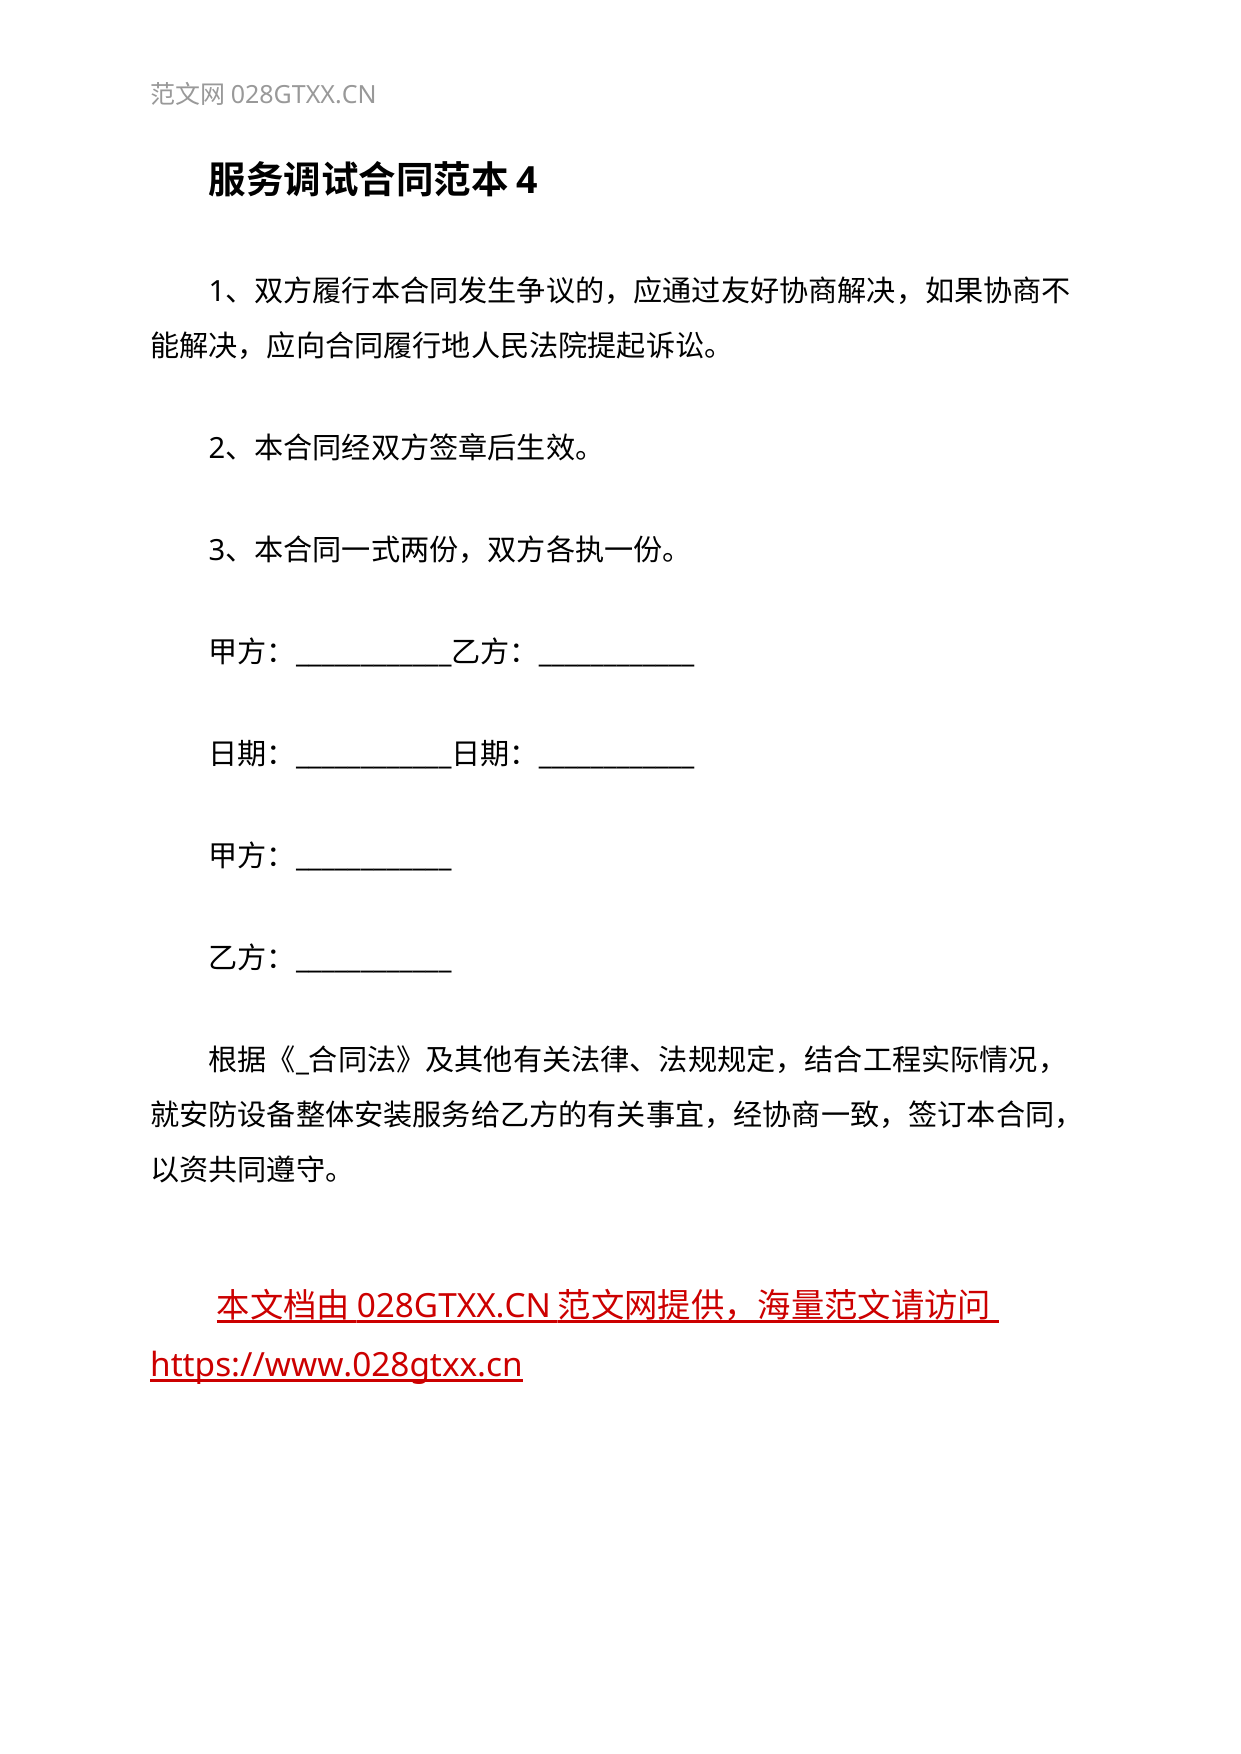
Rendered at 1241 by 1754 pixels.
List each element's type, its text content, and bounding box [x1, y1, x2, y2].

text 3、本合同一式两份，双方各执一份。 [150, 526, 1090, 569]
text 本文档由028GTXX.CN范文网提供，海量范文请访问 https://www.028gtxx.cn [150, 1279, 1090, 1387]
text 服务调试合同范本4 [150, 150, 1090, 204]
text 根据《_合同法》及其他有关法律、法规规定，结合工程实际情况，就安防设备整体安装服务给乙方的有关事宜，经协商一致，签订本合同，以资共同遵守。 [150, 1036, 1090, 1188]
text 乙方：____________ [150, 934, 1090, 977]
text 2、本合同经双方签章后生效。 [150, 424, 1090, 467]
text 1、双方履行本合同发生争议的，应通过友好协商解决，如果协商不能解决，应向合同履行地人民法院提起诉讼。 [150, 268, 1090, 365]
text 甲方：____________ [150, 832, 1090, 875]
text 日期：____________日期：____________ [150, 730, 1090, 773]
text 甲方：____________乙方：____________ [150, 628, 1090, 671]
